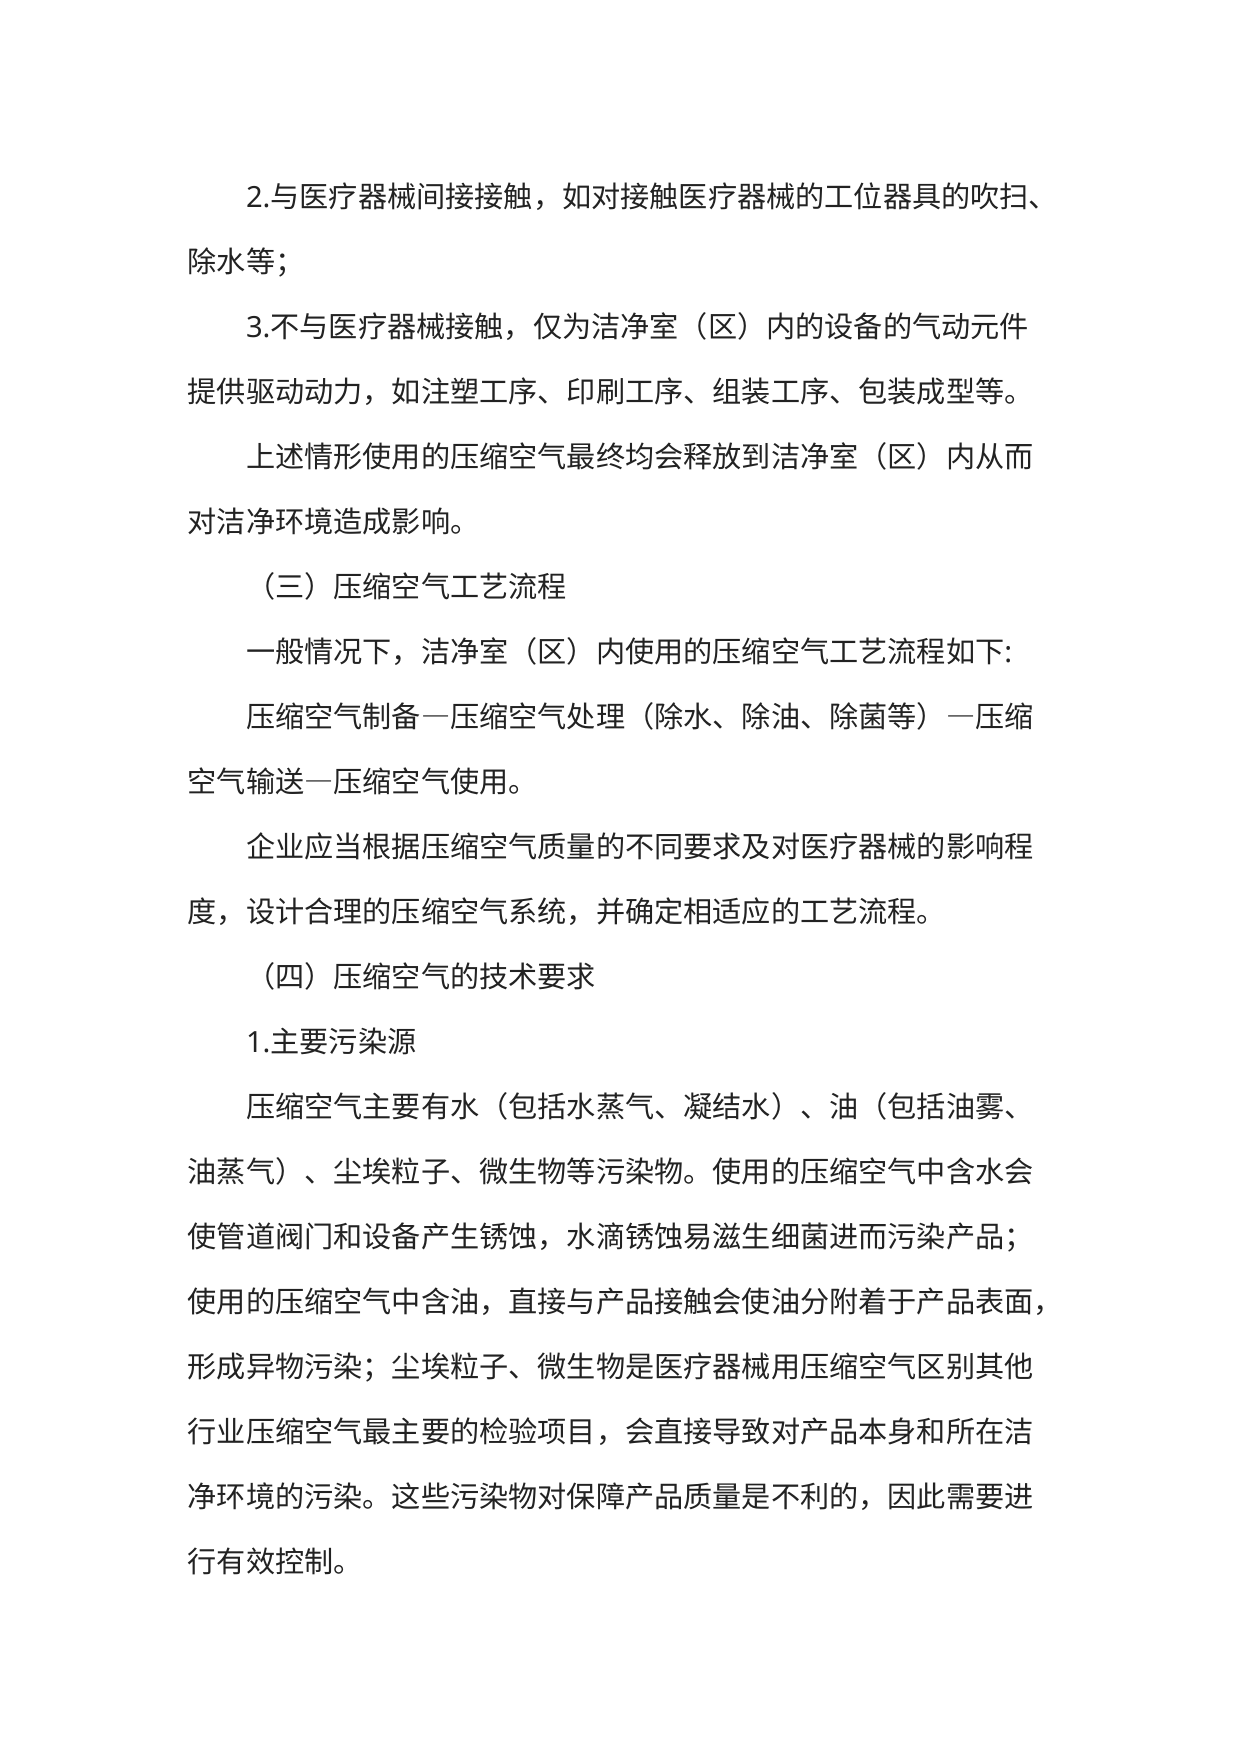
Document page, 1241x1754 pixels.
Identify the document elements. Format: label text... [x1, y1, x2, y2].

text 上述情形使用的压缩空气最终均会释放到洁净室（区）内从而对洁净环境造成影响。 [187, 422, 1053, 552]
text （四）压缩空气的技术要求 [187, 942, 1053, 1007]
text 2.与医疗器械间接接触，如对接触医疗器械的工位器具的吹扫、除水等； [187, 162, 1053, 292]
text （三）压缩空气工艺流程 [187, 552, 1053, 617]
text 企业应当根据压缩空气质量的不同要求及对医疗器械的影响程度，设计合理的压缩空气系统，并确定相适应的工艺流程。 [187, 812, 1053, 942]
text 1.主要污染源 [187, 1007, 1053, 1072]
text 3.不与医疗器械接触，仅为洁净室（区）内的设备的气动元件提供驱动动力，如注塑工序、印刷工序、组装工序、包装成型等。 [187, 292, 1053, 422]
text 压缩空气主要有水（包括水蒸气、凝结水）、油（包括油雾、油蒸气）、尘埃粒子、微生物等污染物。使用的压缩空气中含水会使管道阀门和设备产生锈蚀，水滴锈蚀易滋生细菌进而污染产品；使用的压缩空气中含油，直接与产品接触会使油分附着于产品表面，形成异物污染；尘埃粒子、微生物是医疗器械用压缩空气区别其他行业压缩空气最主要的检验项目，会直接导致对产品本身和所在洁净环境的污染。这些污染物对保障产品质量是不利的，因此需要进行有效控制。 [187, 1072, 1053, 1592]
text 压缩空气制备—压缩空气处理（除水、除油、除菌等）—压缩空气输送—压缩空气使用。 [187, 682, 1053, 812]
text 一般情况下，洁净室（区）内使用的压缩空气工艺流程如下: [187, 617, 1053, 682]
